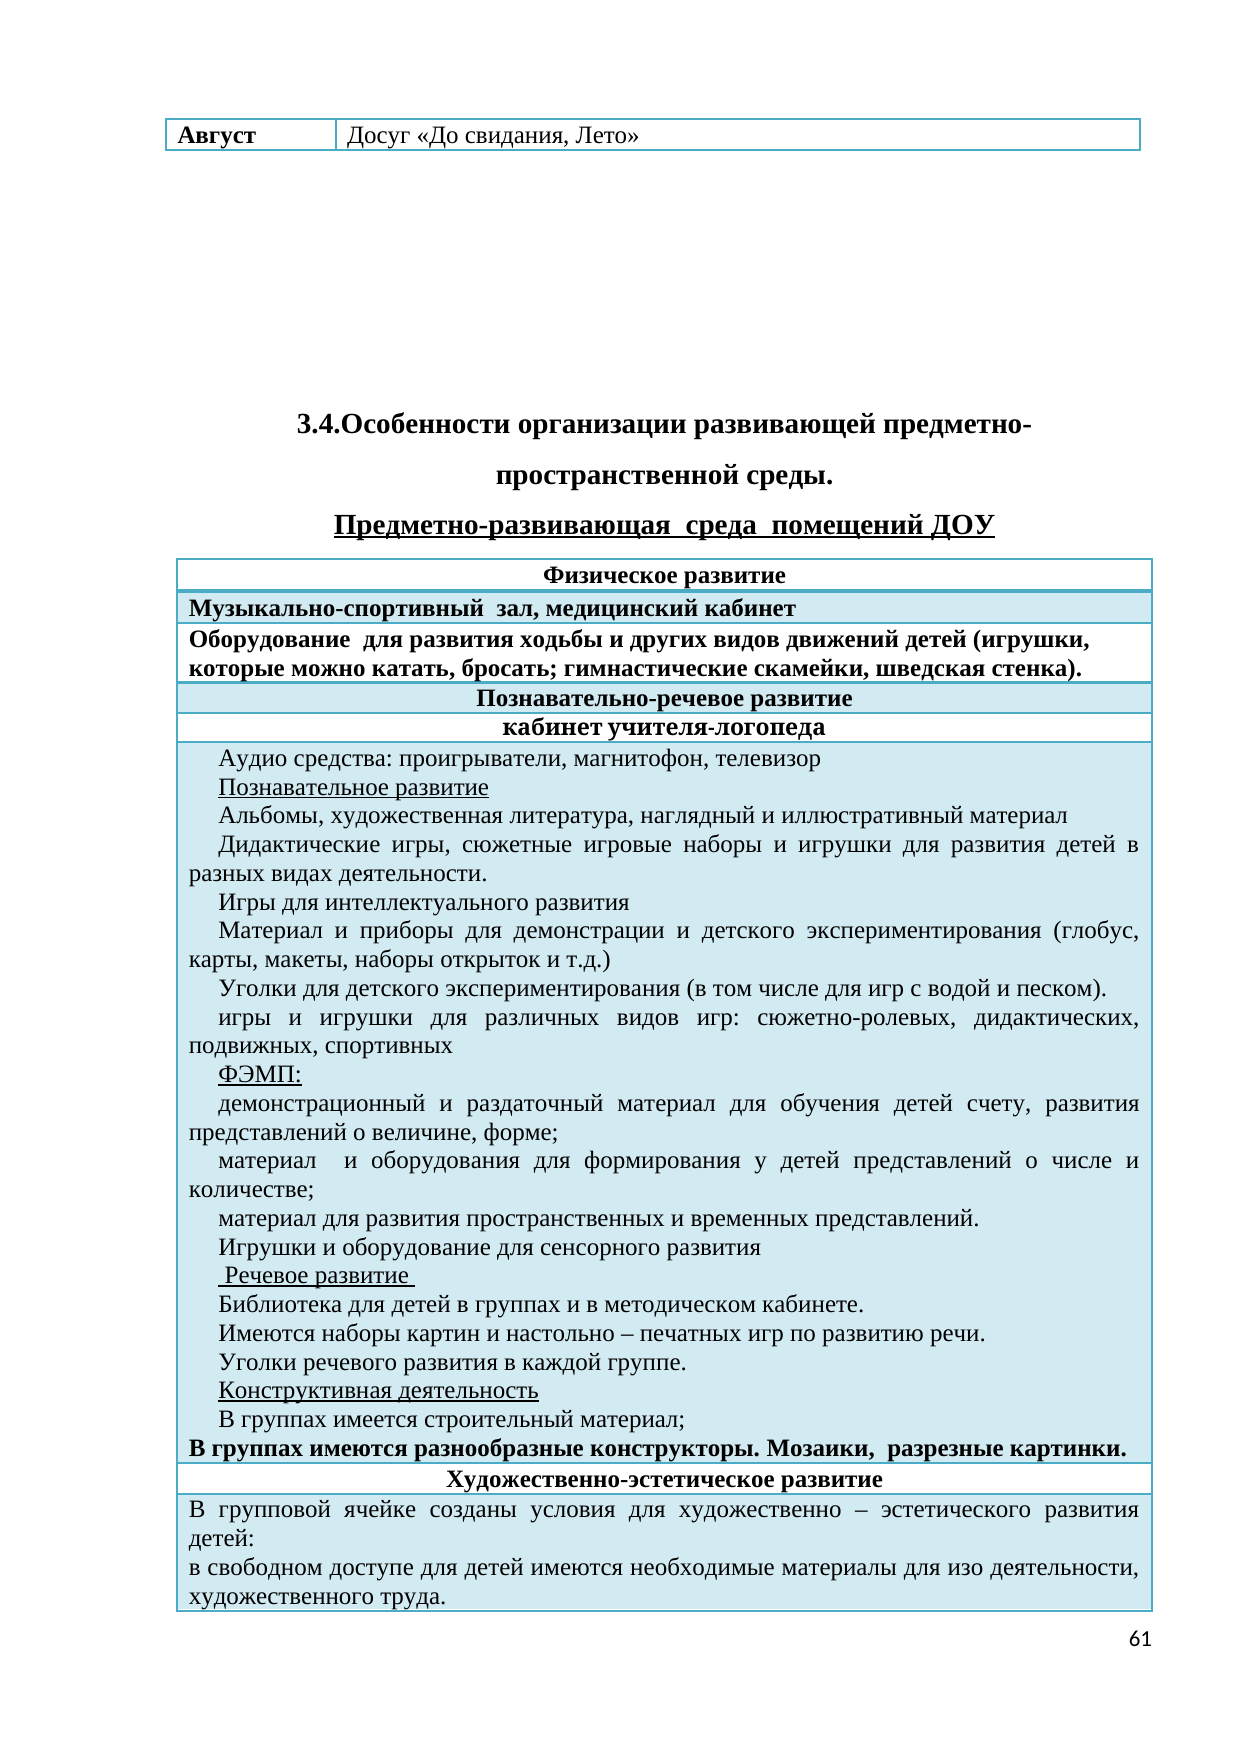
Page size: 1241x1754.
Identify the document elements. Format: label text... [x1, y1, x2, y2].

table_cell Август [167, 120, 335, 149]
text Предметно-развивающая среда помещений ДОУ [177, 507, 1152, 541]
table_cell Досуг «До свидания, Лето» [337, 120, 1139, 149]
text 3.4.Особенности организации развивающей предметно-пространственной среды. [177, 407, 1152, 491]
table_header Физическое развитие [178, 560, 1151, 588]
table_cell Аудио средства: проигрыватели, магнитофон, телевизор Познавательное развитие Альбомы, художественная литература, наглядный и иллюстративный материал Дидактические игры, сюжетные игровые наборы и игрушки для развития детей в разных видах деятельности. Игры для интеллектуального развития Материал и приборы для демонстрации и детского экспериментирования (глобус, карты, макеты, наборы открыток и т.д.) Уголки для детского экспериментирования (в том числе для игр с водой и песком). игры и игрушки для различных видов игр: сюжетно-ролевых, дидактических, подвижных, спортивных ФЭМП: демонстрационный и раздаточный материал для обучения детей счету, развития представлений о величине, форме; материал и оборудования для формирования у детей представлений о числе и количестве; материал для развития пространственных и временных представлений. Игрушки и оборудование для сенсорного развития Речевое развитие Библиотека для детей в группах и в методическом кабинете. Имеются наборы картин и настольно – печатных игр по развитию речи. Уголки речевого развития в каждой группе. Конструктивная деятельность В группах имеется строительный материал; В группах имеются разнообразные конструкторы. Мозаики, разрезные картинки. [178, 743, 1151, 1462]
table_cell Музыкально-спортивный зал, медицинский кабинет [178, 593, 1151, 622]
table_cell Оборудование для развития ходьбы и других видов движений детей (игрушки, которые можно катать, бросать; гимнастические скамейки, шведская стенка). [178, 624, 1151, 681]
table_cell Художественно-эстетическое развитие [178, 1464, 1151, 1492]
table_cell кабинет учителя-логопеда [178, 714, 1151, 741]
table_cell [178, 1495, 1151, 1609]
table_cell Познавательно-речевое развитие [178, 684, 1151, 712]
